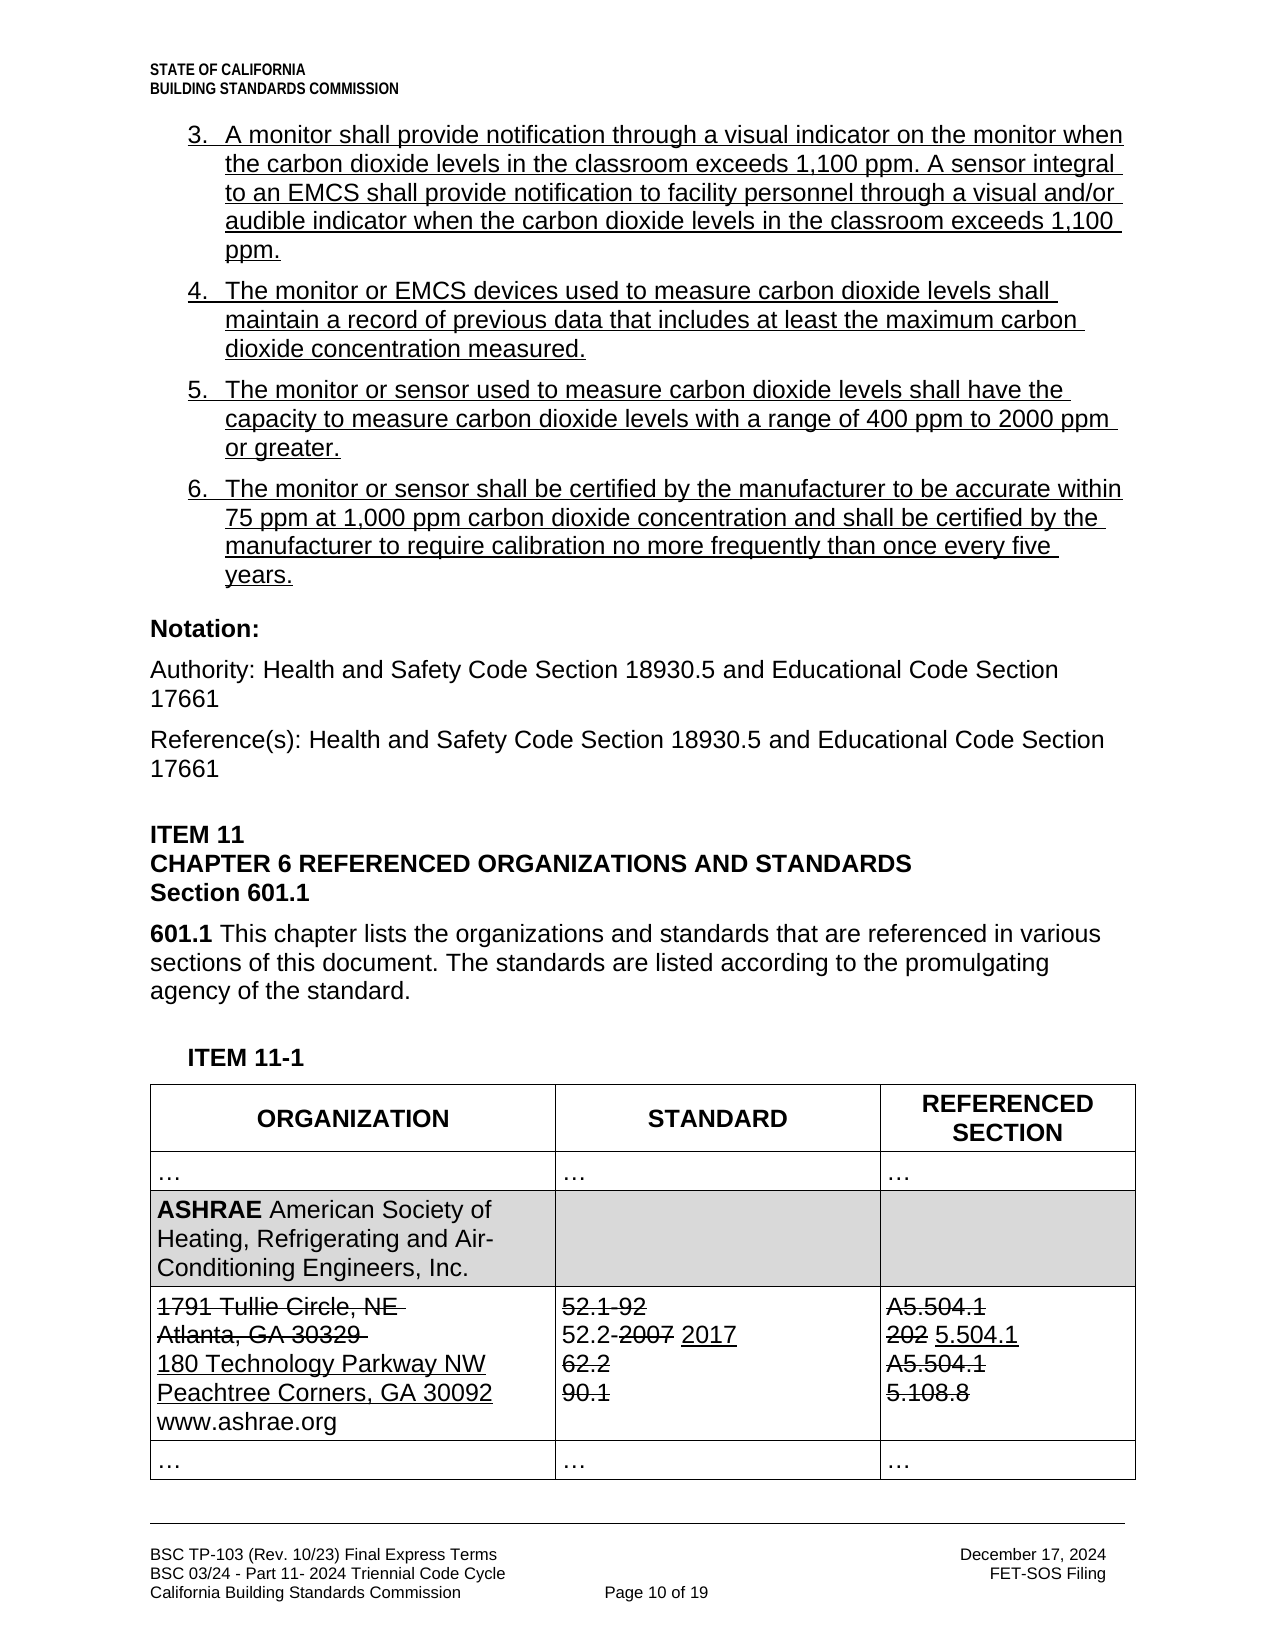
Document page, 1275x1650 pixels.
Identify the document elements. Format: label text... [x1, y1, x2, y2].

subtitle ITEM 11 CHAPTER 6 REFERENCED ORGANIZATIONS AND STANDARDS Section 601.1 [150, 820, 1125, 906]
table_cell 52.1-92 52.2-2007 2017 62.2 90.1 [556, 1287, 880, 1440]
list A monitor shall provide notification through a visual indicator on the monitor when the carbon dioxide levels in the classroom exceeds 1,100 ppm. A sensor integral to an EMCS shall provide notification to facility personnel through a visual and/or audible indicator when the carbon dioxide levels in the classroom exceeds 1,100 ppm. [187, 120, 1125, 264]
table_cell … [151, 1152, 555, 1190]
text Authority: Health and Safety Code Section 18930.5 and Educational Code Section 17661 [150, 655, 1125, 712]
table_cell … [881, 1152, 1135, 1190]
table_cell 1791 Tullie Circle, NE Atlanta, GA 30329 180 Technology Parkway NW Peachtree Corners, GA 30092 www.ashrae.org [151, 1287, 555, 1440]
text 601.1 This chapter lists the organizations and standards that are referenced in various sections of this document. The standards are listed according to the promulgating agency of the standard. [150, 919, 1125, 1005]
list The monitor or sensor used to measure carbon dioxide levels shall have the capacity to measure carbon dioxide levels with a range of 400 ppm to 2000 ppm or greater. [187, 375, 1125, 461]
text Reference(s): Health and Safety Code Section 18930.5 and Educational Code Section 17661 [150, 725, 1125, 782]
list The monitor or sensor shall be certified by the manufacturer to be accurate within 75 ppm at 1,000 ppm carbon dioxide concentration and shall be certified by the manufacturer to require calibration no more frequently than once every five years. [187, 474, 1125, 589]
table_header STANDARD [556, 1085, 880, 1151]
table_header ORGANIZATION [151, 1085, 555, 1151]
table_cell … [556, 1152, 880, 1190]
subtitle ITEM 11-1 [187, 1042, 1125, 1071]
table_cell … [151, 1441, 555, 1479]
subtitle Notation: [150, 614, 1125, 642]
table_cell [556, 1191, 880, 1286]
table_cell … [881, 1441, 1135, 1479]
table_cell A5.504.1 202 5.504.1 A5.504.1 5.108.8 [881, 1287, 1135, 1440]
table_cell ASHRAE American Society of Heating, Refrigerating and Air-Conditioning Engineers, Inc. [151, 1191, 555, 1286]
table_header REFERENCED SECTION [881, 1085, 1135, 1151]
table_cell … [556, 1441, 880, 1479]
table_cell [881, 1191, 1135, 1286]
list The monitor or EMCS devices used to measure carbon dioxide levels shall maintain a record of previous data that includes at least the maximum carbon dioxide concentration measured. [187, 276, 1125, 362]
